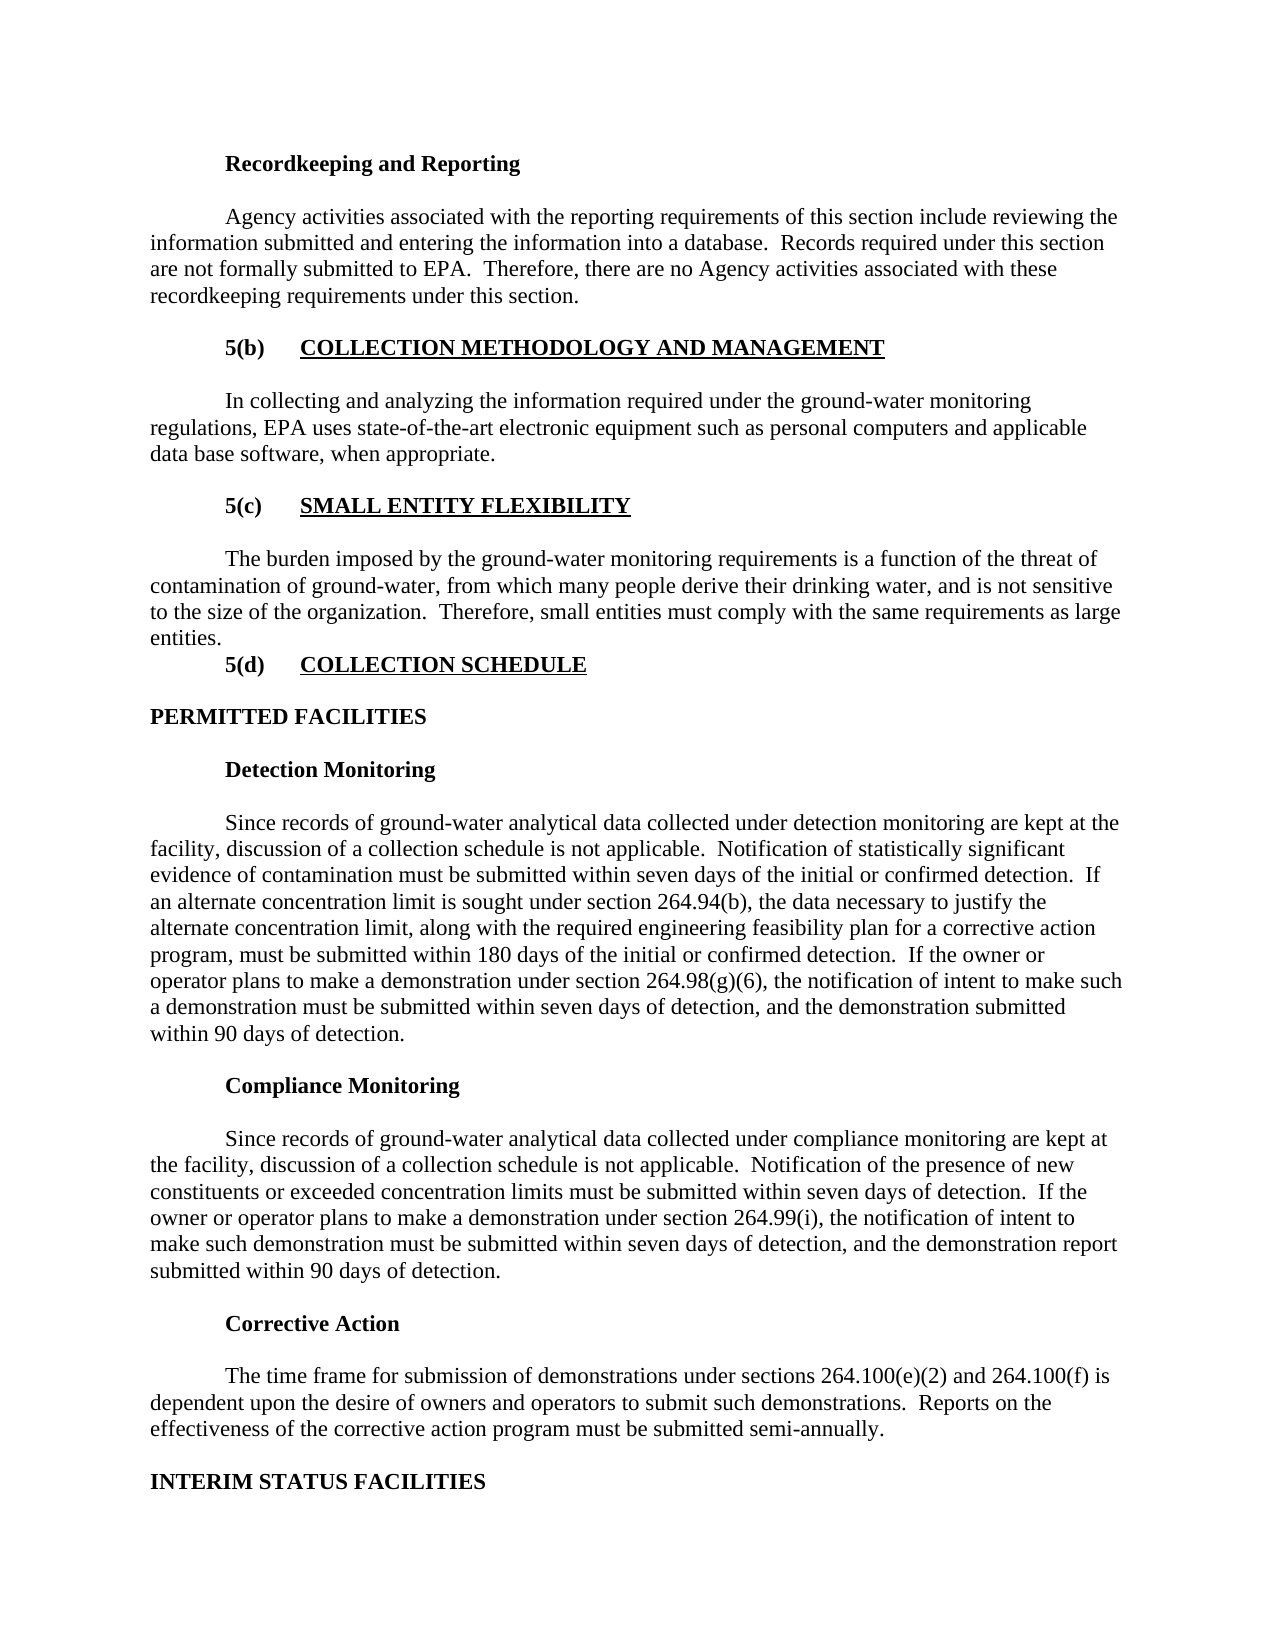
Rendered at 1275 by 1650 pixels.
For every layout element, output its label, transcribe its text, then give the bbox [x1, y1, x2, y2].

text Corrective Action [225, 1309, 1125, 1336]
text 5(b) COLLECTION METHODOLOGY AND MANAGEMENT [225, 334, 1125, 361]
text Detection Monitoring [225, 756, 1125, 782]
text Recordkeeping and Reporting [225, 150, 1125, 176]
text PERMITTED FACILITIES [150, 703, 1125, 730]
text Compliance Monitoring [225, 1072, 1125, 1099]
text 5(d) COLLECTION SCHEDULE [225, 651, 1125, 677]
text 5(c) SMALL ENTITY FLEXIBILITY [225, 493, 1125, 519]
text The time frame for submission of demonstrations under sections 264.100(e)(2) and 264.100(f) is dependent upon the desire of owners and operators to submit such demonstrations. Reports on the effectiveness of the corrective action program must be submitted semi-annually. [150, 1362, 1125, 1441]
text The burden imposed by the ground-water monitoring requirements is a function of the threat of contamination of ground-water, from which many people derive their drinking water, and is not sensitive to the size of the organization. Therefore, small entities must comply with the same requirements as large entities. [150, 545, 1125, 651]
text Since records of ground-water analytical data collected under compliance monitoring are kept at the facility, discussion of a collection schedule is not applicable. Notification of the presence of new constituents or exceeded concentration limits must be submitted within seven days of detection. If the owner or operator plans to make a demonstration under section 264.99(i), the notification of intent to make such demonstration must be submitted within seven days of detection, and the demonstration report submitted within 90 days of detection. [150, 1125, 1125, 1283]
text Since records of ground-water analytical data collected under detection monitoring are kept at the facility, discussion of a collection schedule is not applicable. Notification of statistically significant evidence of contamination must be submitted within seven days of the initial or confirmed detection. If an alternate concentration limit is sought under section 264.94(b), the data necessary to justify the alternate concentration limit, along with the required engineering feasibility plan for a corrective action program, must be submitted within 180 days of the initial or confirmed detection. If the owner or operator plans to make a demonstration under section 264.98(g)(6), the notification of intent to make such a demonstration must be submitted within seven days of detection, and the demonstration submitted within 90 days of detection. [150, 809, 1125, 1046]
text Agency activities associated with the reporting requirements of this section include reviewing the information submitted and entering the information into a database. Records required under this section are not formally submitted to EPA. Therefore, there are no Agency activities associated with these recordkeeping requirements under this section. [150, 203, 1125, 308]
text In collecting and analyzing the information required under the ground-water monitoring regulations, EPA uses state-of-the-art electronic equipment such as personal computers and applicable data base software, when appropriate. [150, 387, 1125, 466]
text INTERIM STATUS FACILITIES [150, 1468, 1125, 1494]
